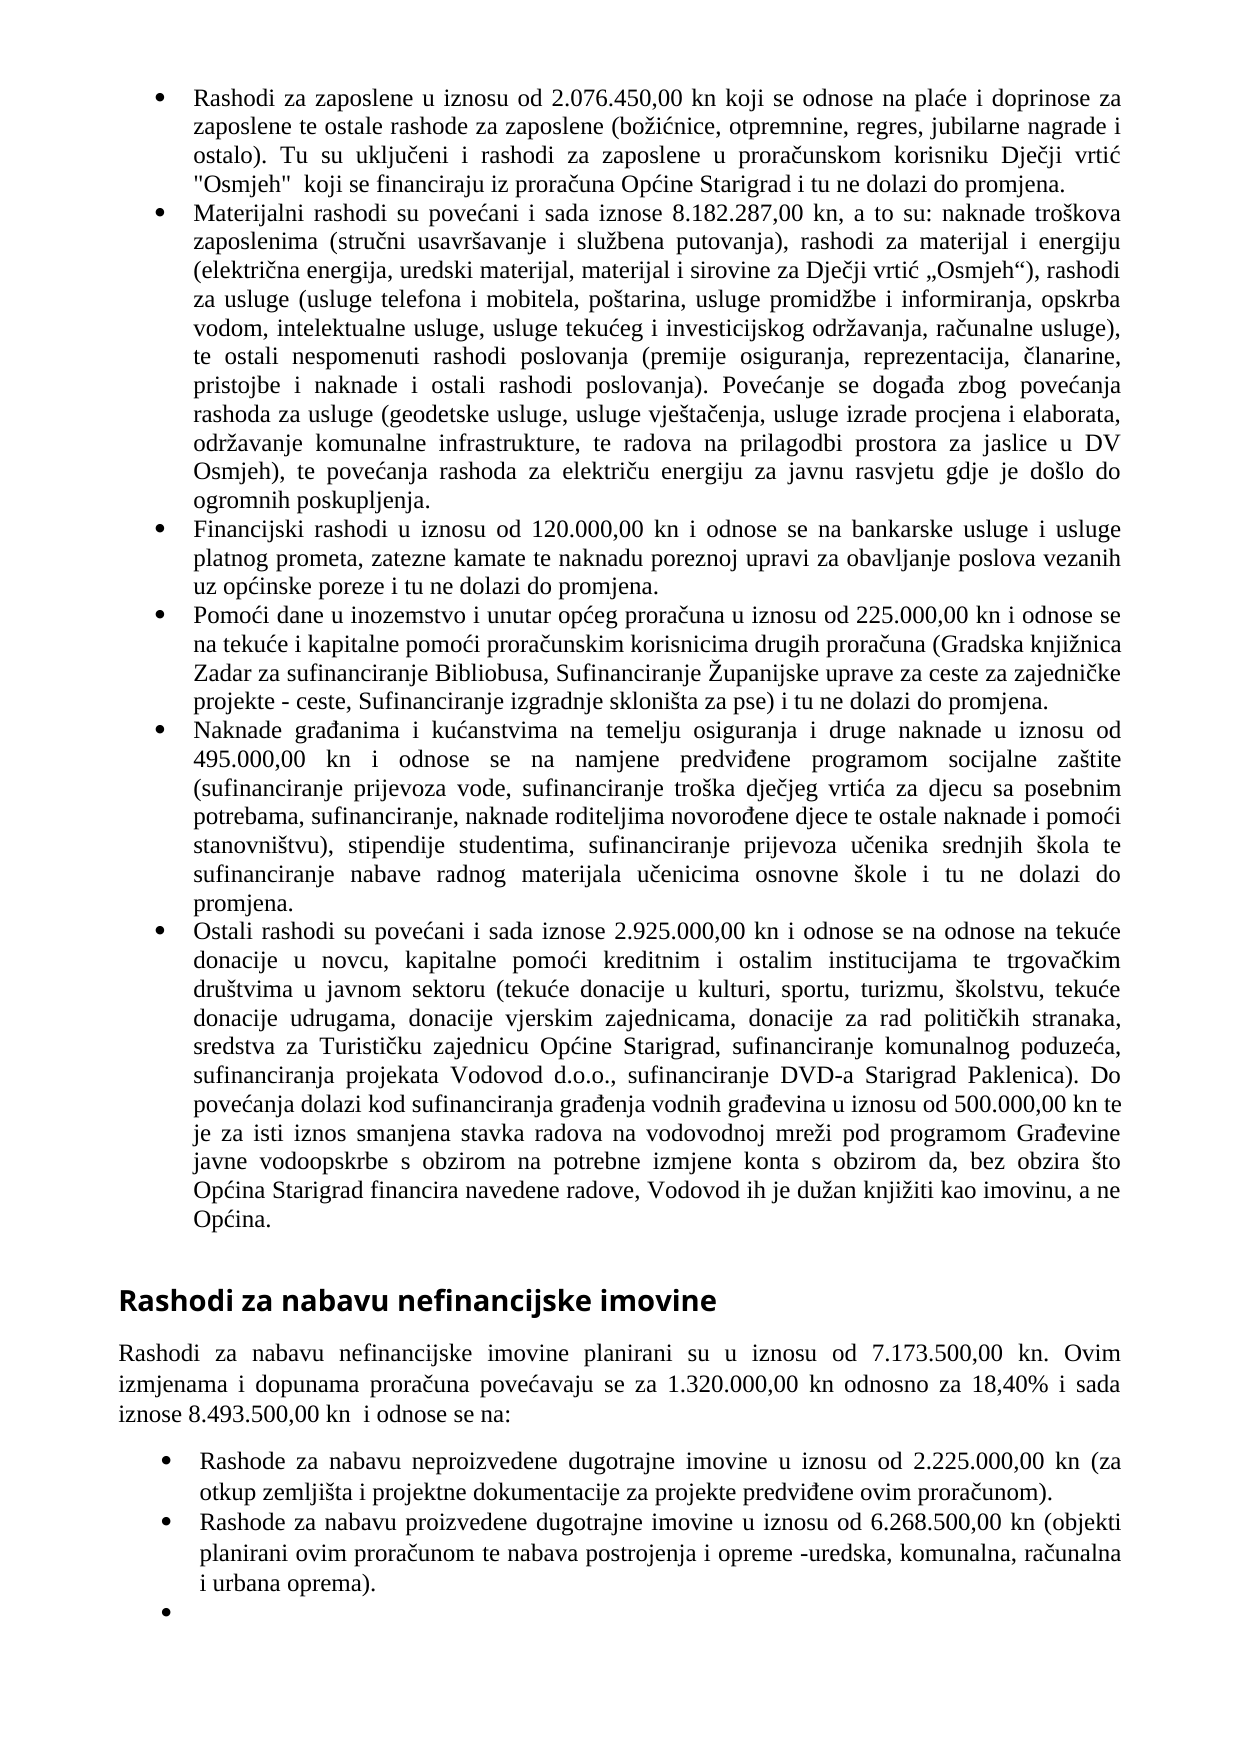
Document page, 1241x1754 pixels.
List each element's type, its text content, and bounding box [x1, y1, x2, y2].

list Pomoći dane u inozemstvo i unutar općeg proračuna u iznosu od 225.000,00 kn i odnose se na tekuće i kapitalne pomoći proračunskim korisnicima drugih proračuna (Gradska knjižnica Zadar za sufinanciranje Bibliobusa, Sufinanciranje Županijske uprave za ceste za zajedničke projekte - ceste, Sufinanciranje izgradnje skloništa za pse) i tu ne dolazi do promjena. [156, 600, 1122, 715]
text Rashodi za nabavu nefinancijske imovine planirani su u iznosu od 7.173.500,00 kn. Ovim izmjenama i dopunama proračuna povećavaju se za 1.320.000,00 kn odnosno za 18,40% i sada iznose 8.493.500,00 kn i odnose se na: [118, 1338, 1122, 1428]
text Rashodi za nabavu nefinancijske imovine [118, 1280, 1122, 1319]
list Financijski rashodi u iznosu od 120.000,00 kn i odnose se na bankarske usluge i usluge platnog prometa, zatezne kamate te naknadu poreznoj upravi za obavljanje poslova vezanih uz općinske poreze i tu ne dolazi do promjena. [156, 514, 1122, 600]
list Ostali rashodi su povećani i sada iznose 2.925.000,00 kn i odnose se na odnose na tekuće donacije u novcu, kapitalne pomoći kreditnim i ostalim institucijama te trgovačkim društvima u javnom sektoru (tekuće donacije u kulturi, sportu, turizmu, školstvu, tekuće donacije udrugama, donacije vjerskim zajednicama, donacije za rad političkih stranaka, sredstva za Turističku zajednicu Općine Starigrad, sufinanciranje komunalnog poduzeća, sufinanciranja projekata Vodovod d.o.o., sufinanciranje DVD-a Starigrad Paklenica). Do povećanja dolazi kod sufinanciranja građenja vodnih građevina u iznosu od 500.000,00 kn te je za isti iznos smanjena stavka radova na vodovodnoj mreži pod programom Građevine javne vodoopskrbe s obzirom na potrebne izmjene konta s obzirom da, bez obzira što Općina Starigrad financira navedene radove, Vodovod ih je dužan knjižiti kao imovinu, a ne Općina. [156, 916, 1122, 1233]
list Rashodi za zaposlene u iznosu od 2.076.450,00 kn koji se odnose na plaće i doprinose za zaposlene te ostale rashode za zaposlene (božićnice, otpremnine, regres, jubilarne nagrade i ostalo). Tu su uključeni i rashodi za zaposlene u proračunskom korisniku Dječji vrtić "Osmjeh" koji se financiraju iz proračuna Općine Starigrad i tu ne dolazi do promjena. [156, 83, 1122, 198]
list Rashode za nabavu neproizvedene dugotrajne imovine u iznosu od 2.225.000,00 kn (za otkup zemljišta i projektne dokumentacije za projekte predviđene ovim proračunom). [162, 1446, 1122, 1506]
list Naknade građanima i kućanstvima na temelju osiguranja i druge naknade u iznosu od 495.000,00 kn i odnose se na namjene predviđene programom socijalne zaštite (sufinanciranje prijevoza vode, sufinanciranje troška dječjeg vrtića za djecu sa posebnim potrebama, sufinanciranje, naknade roditeljima novorođene djece te ostale naknade i pomoći stanovništvu), stipendije studentima, sufinanciranje prijevoza učenika srednjih škola te sufinanciranje nabave radnog materijala učenicima osnovne škole i tu ne dolazi do promjena. [156, 715, 1122, 916]
list Rashode za nabavu proizvedene dugotrajne imovine u iznosu od 6.268.500,00 kn (objekti planirani ovim proračunom te nabava postrojenja i opreme -uredska, komunalna, računalna i urbana oprema). [162, 1507, 1122, 1597]
list Materijalni rashodi su povećani i sada iznose 8.182.287,00 kn, a to su: naknade troškova zaposlenima (stručni usavršavanje i službena putovanja), rashodi za materijal i energiju (električna energija, uredski materijal, materijal i sirovine za Dječji vrtić „Osmjeh“), rashodi za usluge (usluge telefona i mobitela, poštarina, usluge promidžbe i informiranja, opskrba vodom, intelektualne usluge, usluge tekućeg i investicijskog održavanja, računalne usluge), te ostali nespomenuti rashodi poslovanja (premije osiguranja, reprezentacija, članarine, pristojbe i naknade i ostali rashodi poslovanja). Povećanje se događa zbog povećanja rashoda za usluge (geodetske usluge, usluge vještačenja, usluge izrade procjena i elaborata, održavanje komunalne infrastrukture, te radova na prilagodbi prostora za jaslice u DV Osmjeh), te povećanja rashoda za električu energiju za javnu rasvjetu gdje je došlo do ogromnih poskupljenja. [156, 198, 1122, 514]
